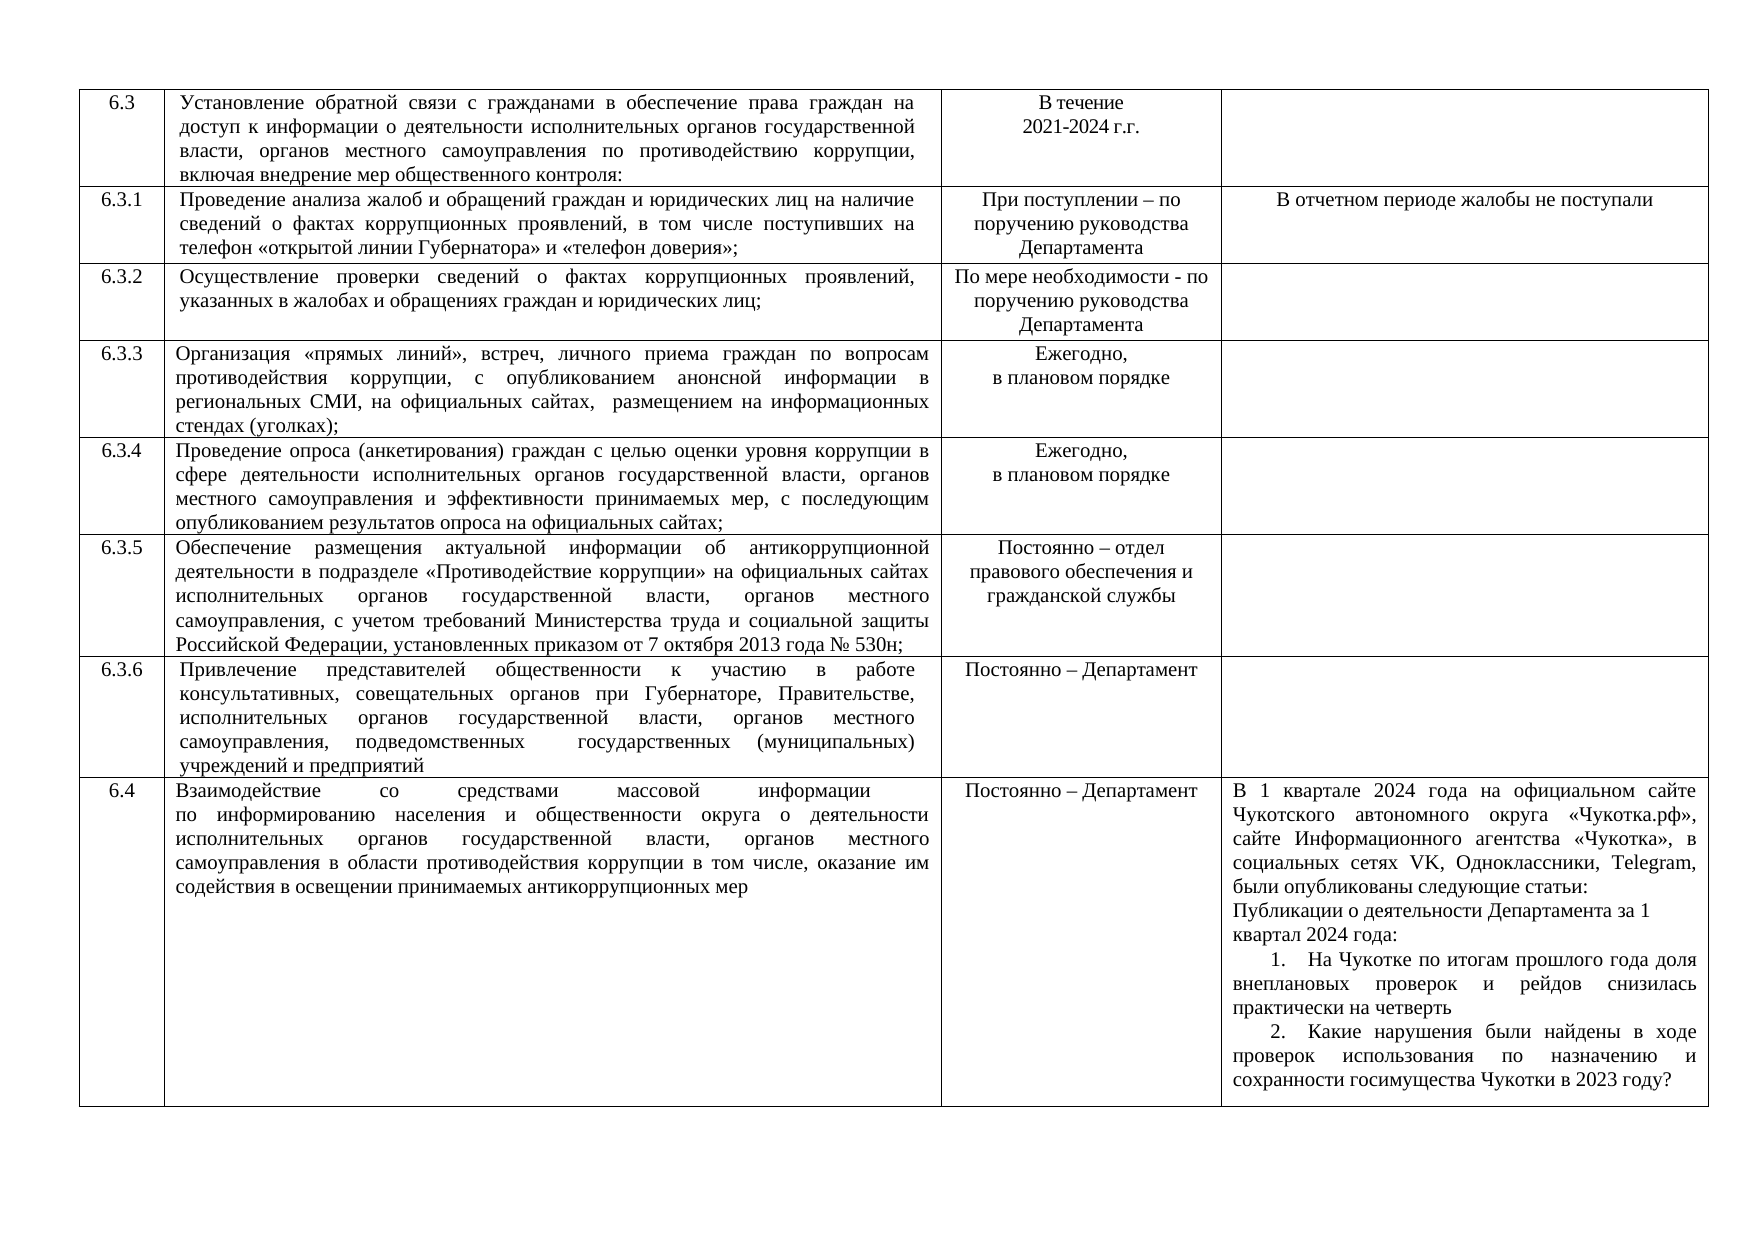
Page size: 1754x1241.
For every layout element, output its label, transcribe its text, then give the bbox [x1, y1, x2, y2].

table_cell Проведение анализа жалоб и обращений граждан и юридических лиц на наличие сведений о фактах коррупционных проявлений, в том числе поступивших на телефон «открытой линии Губернатора» и «телефон доверия»; [165, 187, 941, 263]
table_cell [1222, 90, 1708, 186]
table_cell [1222, 341, 1708, 437]
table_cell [1222, 778, 1708, 1106]
table_cell При поступлении – по поручению руководства Департамента [942, 187, 1221, 263]
table_cell 6.3.5 [80, 535, 164, 656]
table_cell [1222, 535, 1708, 656]
table_cell 6.3.2 [80, 264, 164, 340]
table_cell Обеспечение размещения актуальной информации об антикоррупционной деятельности в подразделе «Противодействие коррупции» на официальных сайтах исполнительных органов государственной власти, органов местного самоуправления, с учетом требований Министерства труда и социальной защиты Российской Федерации, установленных приказом от 7 октября 2013 года № 530н; [165, 535, 941, 656]
table_cell Организация «прямых линий», встреч, личного приема граждан по вопросам противодействия коррупции, с опубликованием анонсной информации в региональных СМИ, на официальных сайтах, размещением на информационных стендах (уголках); [165, 341, 941, 437]
table_cell [1222, 657, 1708, 777]
table_cell 6.3.6 [80, 657, 164, 777]
table_cell Ежегодно, в плановом порядке [942, 438, 1221, 534]
table_cell 6.3.3 [80, 341, 164, 437]
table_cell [942, 778, 1221, 1106]
table_cell [1222, 438, 1708, 534]
table_cell Установление обратной связи с гражданами в обеспечение права граждан на доступ к информации о деятельности исполнительных органов государственной власти, органов местного самоуправления по противодействию коррупции, включая внедрение мер общественного контроля: [165, 90, 941, 186]
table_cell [165, 778, 941, 1106]
table_cell Проведение опроса (анкетирования) граждан с целью оценки уровня коррупции в сфере деятельности исполнительных органов государственной власти, органов местного самоуправления и эффективности принимаемых мер, с последующим опубликованием результатов опроса на официальных сайтах; [165, 438, 941, 534]
table_cell Постоянно – Департамент [942, 657, 1221, 777]
table_cell По мере необходимости - по поручению руководства Департамента [942, 264, 1221, 340]
table_cell В отчетном периоде жалобы не поступали [1222, 187, 1708, 263]
table_cell В течение 2021-2024 г.г. [942, 90, 1221, 186]
table_cell 6.3.1 [80, 187, 164, 263]
table_cell Постоянно – отдел правового обеспечения и гражданской службы [942, 535, 1221, 656]
table_cell Осуществление проверки сведений о фактах коррупционных проявлений, указанных в жалобах и обращениях граждан и юридических лиц; [165, 264, 941, 340]
table_cell Привлечение представителей общественности к участию в работе консультативных, совещательных органов при Губернаторе, Правительстве, исполнительных органов государственной власти, органов местного самоуправления, подведомственных государственных (муниципальных) учреждений и предприятий [165, 657, 941, 777]
table_cell 6.4 [80, 778, 164, 1106]
table_cell Ежегодно, в плановом порядке [942, 341, 1221, 437]
table_cell 6.3 [80, 90, 164, 186]
table_cell 6.3.4 [80, 438, 164, 534]
table_cell [1222, 264, 1708, 340]
